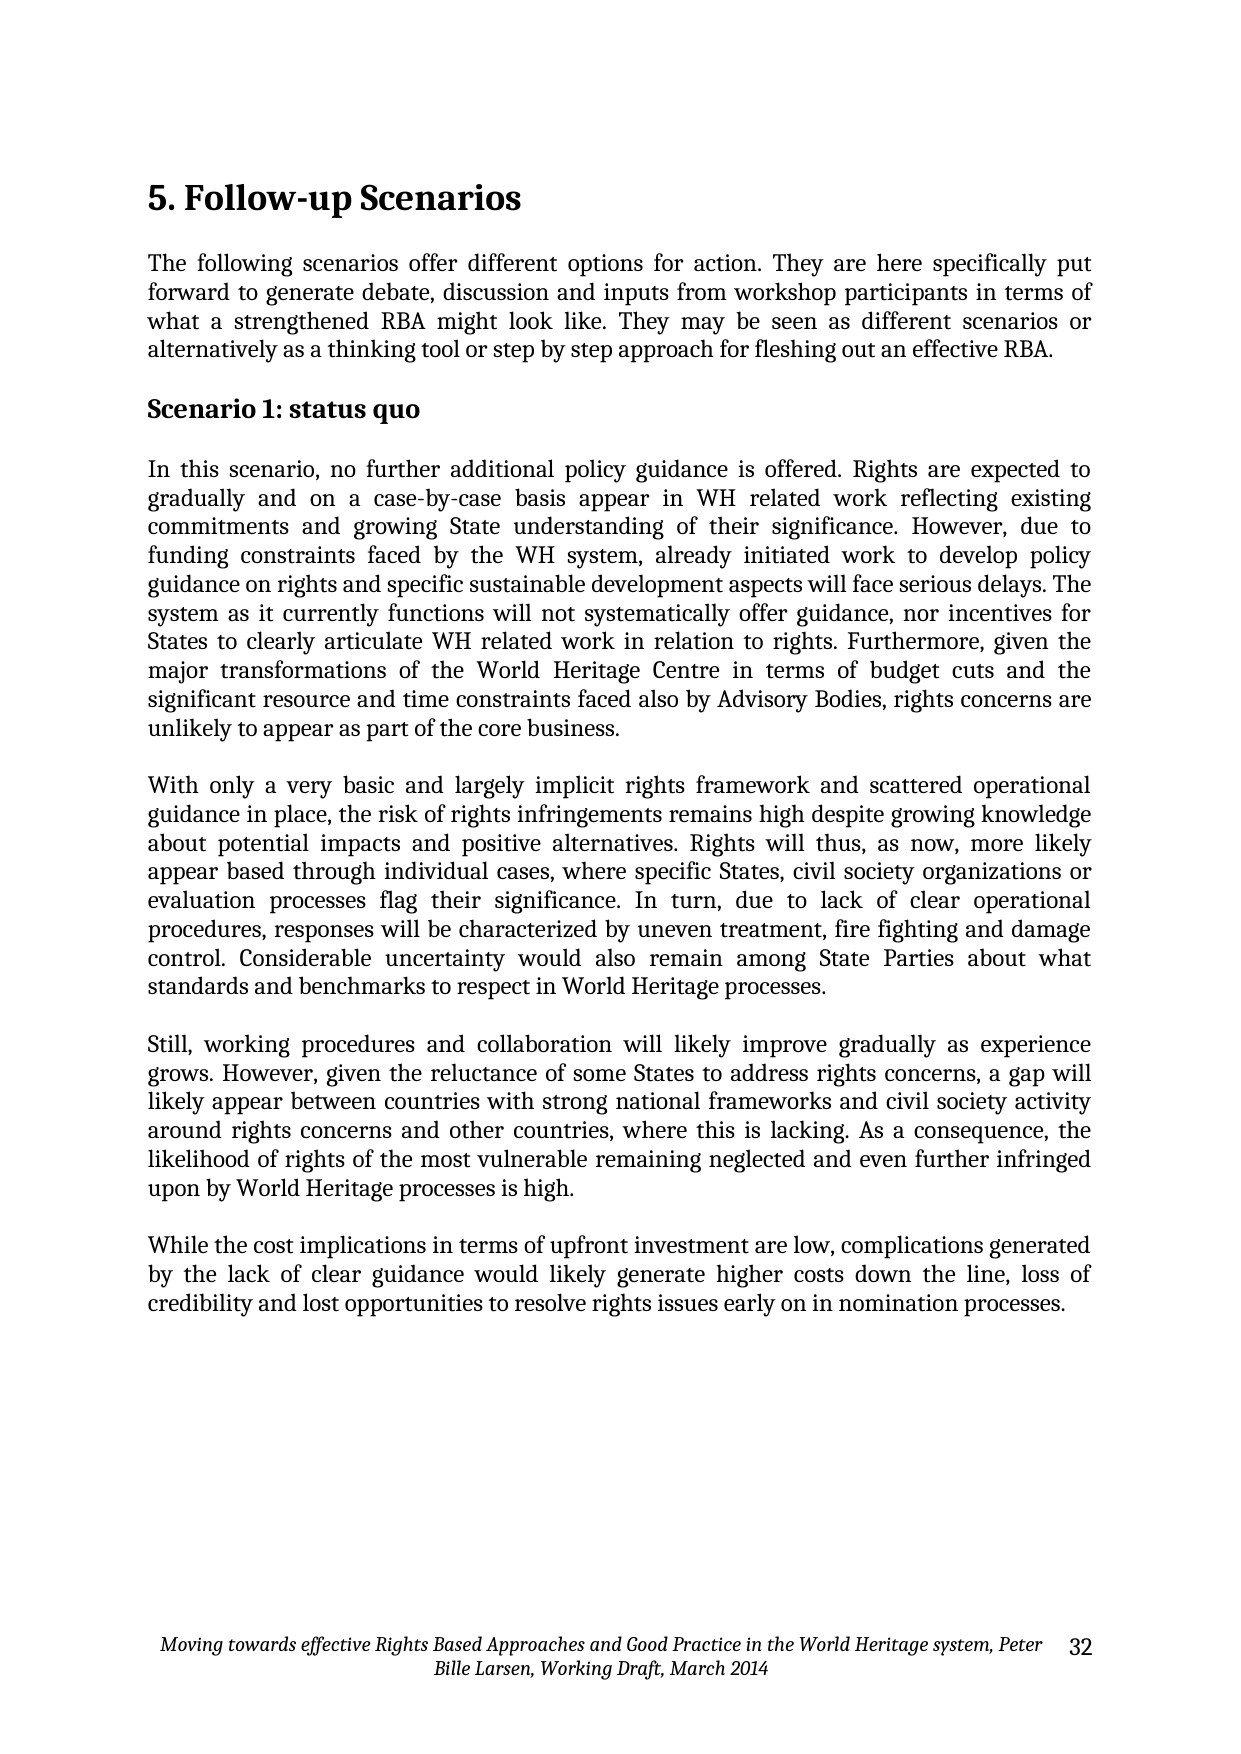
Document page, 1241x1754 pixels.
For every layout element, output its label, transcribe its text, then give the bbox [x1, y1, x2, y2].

text With only a very basic and largely implicit rights framework and scattered operational guidance in place, the risk of rights infringements remains high despite growing knowledge about potential impacts and positive alternatives. Rights will thus, as now, more likely appear based through individual cases, where specific States, civil society organizations or evaluation processes flag their significance. In turn, due to lack of clear operational procedures, responses will be characterized by uneven treatment, fire fighting and damage control. Considerable uncertainty would also remain among State Parties about what standards and benchmarks to respect in World Heritage processes. [148, 771, 1093, 1001]
text In this scenario, no further additional policy guidance is offered. Rights are expected to gradually and on a case-by-case basis appear in WH related work reflecting existing commitments and growing State understanding of their significance. However, due to funding constraints faced by the WH system, already initiated work to develop policy guidance on rights and specific sustainable development aspects will face serious delays. The system as it currently functions will not systematically offer guidance, nor incentives for States to clearly articulate WH related work in relation to rights. Furthermore, given the major transformations of the World Heritage Centre in terms of budget cuts and the significant resource and time constraints faced also by Advisory Bodies, rights concerns are unlikely to appear as part of the core business. [148, 455, 1093, 742]
text Still, working procedures and collaboration will likely improve gradually as experience grows. However, given the reluctance of some States to address rights concerns, a gap will likely appear between countries with strong national frameworks and civil society activity around rights concerns and other countries, where this is lacking. As a consequence, the likelihood of rights of the most vulnerable remaining neglected and even further infringed upon by World Heritage processes is high. [148, 1030, 1093, 1202]
subtitle Scenario 1: status quo [148, 393, 1093, 426]
subtitle 5. Follow-up Scenarios [148, 177, 1093, 220]
text The following scenarios offer different options for action. They are here specifically put forward to generate debate, discussion and inputs from workshop participants in terms of what a strengthened RBA might look like. They may be seen as different scenarios or alternatively as a thinking tool or step by step approach for fleshing out an effective RBA. [148, 249, 1093, 364]
text While the cost implications in terms of upfront investment are low, complications generated by the lack of clear guidance would likely generate higher costs down the line, loss of credibility and lost opportunities to resolve rights issues early on in nomination processes. [148, 1231, 1093, 1317]
